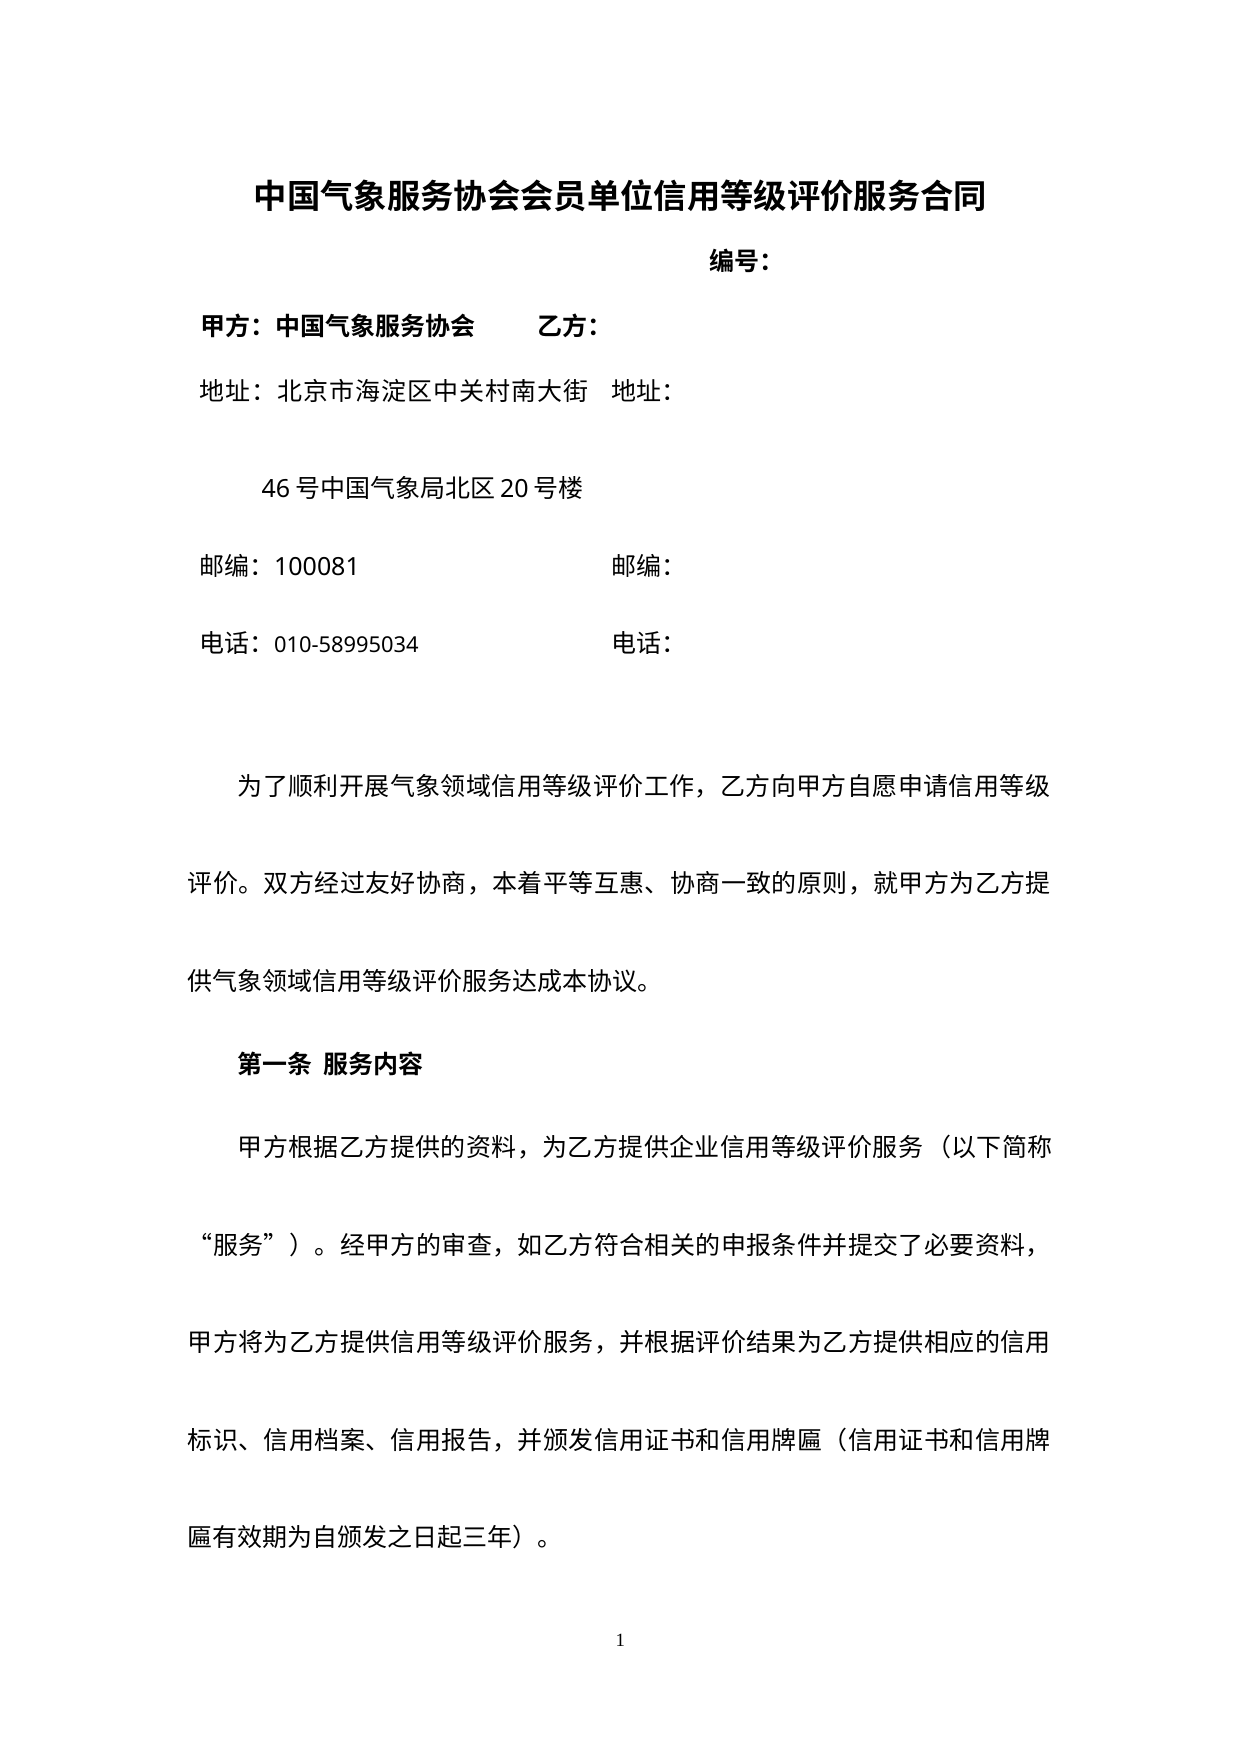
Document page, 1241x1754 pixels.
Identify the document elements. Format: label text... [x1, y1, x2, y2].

text 编号： [187, 227, 1053, 292]
text 为了顺利开展气象领域信用等级评价工作，乙方向甲方自愿申请信用等级评价。双方经过友好协商，本着平等互惠、协商一致的原则，就甲方为乙方提供气象领域信用等级评价服务达成本协议。 [187, 752, 1053, 1012]
text 中国气象服务协会会员单位信用等级评价服务合同 [187, 162, 1053, 227]
table_cell 邮编： [600, 532, 1088, 609]
text 甲方：中国气象服务协会 乙方： [187, 292, 1053, 357]
table_header 地址： [600, 357, 1088, 532]
table_cell 电话：010-58995034 [188, 610, 600, 687]
table_cell 邮编：100081 [188, 532, 600, 609]
text 甲方根据乙方提供的资料，为乙方提供企业信用等级评价服务（以下简称“服务”）。经甲方的审查，如乙方符合相关的申报条件并提交了必要资料，甲方将为乙方提供信用等级评价服务，并根据评价结果为乙方提供相应的信用标识、信用档案、信用报告，并颁发信用证书和信用牌匾（信用证书和信用牌匾有效期为自颁发之日起三年）。 [187, 1113, 1053, 1568]
table_cell 电话： [600, 610, 1088, 687]
text 第一条 服务内容 [187, 1030, 1053, 1095]
table_header 地址：北京市海淀区中关村南大街46号中国气象局北区20号楼 [188, 357, 600, 532]
